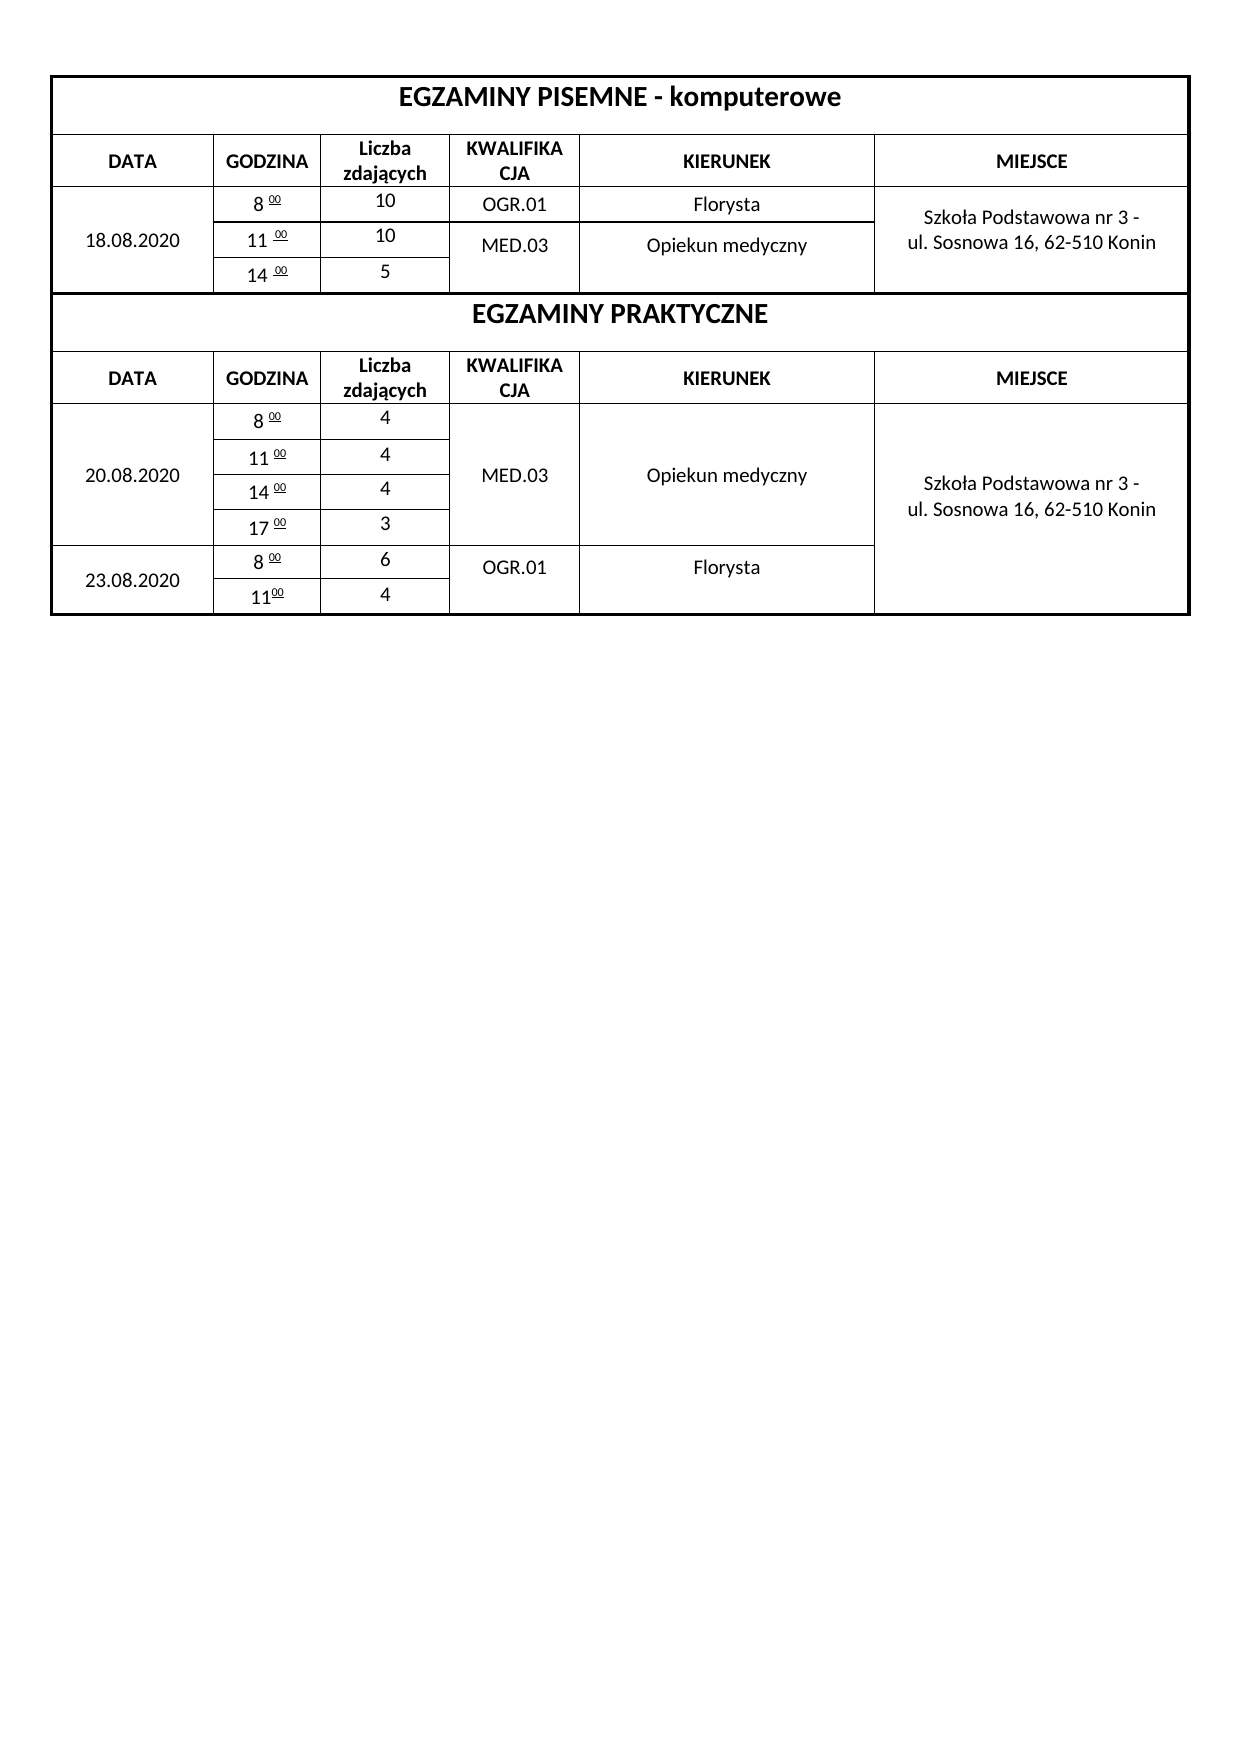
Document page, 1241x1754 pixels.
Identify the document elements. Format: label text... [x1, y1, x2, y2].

table_cell 18.08.2020 [53, 187, 213, 292]
table_cell Szkoła Podstawowa nr 3 - ul. Sosnowa 16, 62-510 Konin [875, 187, 1187, 292]
table_cell Opiekun medyczny [580, 223, 874, 292]
table_cell MED.03 [450, 404, 579, 545]
table_cell 4 [321, 475, 449, 509]
table_cell MIEJSCE [875, 135, 1187, 186]
table_cell GODZINA [214, 135, 320, 186]
table_cell 11 00 [214, 440, 320, 474]
table_cell KWALIFIKACJA [450, 135, 579, 186]
table_cell KIERUNEK [580, 135, 874, 186]
table_cell 8 00 [214, 546, 320, 578]
table_cell EGZAMINY PRAKTYCZNE [53, 295, 1187, 351]
table_cell 5 [321, 258, 449, 292]
table_cell Florysta [580, 546, 874, 613]
table_cell 10 [321, 187, 449, 221]
table_cell 14 00 [214, 475, 320, 509]
table_cell 4 [321, 404, 449, 438]
table_cell Liczba zdających [321, 352, 449, 403]
table_cell 20.08.2020 [53, 404, 213, 545]
table_cell OGR.01 [450, 187, 579, 221]
table_cell Liczba zdających [321, 135, 449, 186]
table_cell 11 00 [214, 223, 320, 257]
table_cell 8 00 [214, 404, 320, 438]
table_cell 8 00 [214, 187, 320, 221]
table_cell MED.03 [450, 223, 579, 292]
table_cell 6 [321, 546, 449, 578]
table_cell KIERUNEK [580, 352, 874, 403]
table_cell GODZINA [214, 352, 320, 403]
table_cell 17 00 [214, 510, 320, 545]
table_cell 4 [321, 579, 449, 613]
table_cell 23.08.2020 [53, 546, 213, 613]
table_cell 1100 [214, 579, 320, 613]
table_cell 10 [321, 223, 449, 257]
table_cell 14 00 [214, 258, 320, 292]
table_cell MIEJSCE [875, 352, 1187, 403]
table_cell Opiekun medyczny [580, 404, 874, 545]
table_cell OGR.01 [450, 546, 579, 613]
table_cell DATA [53, 352, 213, 403]
table_cell KWALIFIKACJA [450, 352, 579, 403]
table_cell DATA [53, 135, 213, 186]
table_header EGZAMINY PISEMNE - komputerowe [53, 78, 1187, 134]
table_cell Florysta [580, 187, 874, 221]
table_cell Szkoła Podstawowa nr 3 - ul. Sosnowa 16, 62-510 Konin [875, 404, 1187, 613]
table_cell 3 [321, 510, 449, 545]
table_cell 4 [321, 440, 449, 474]
